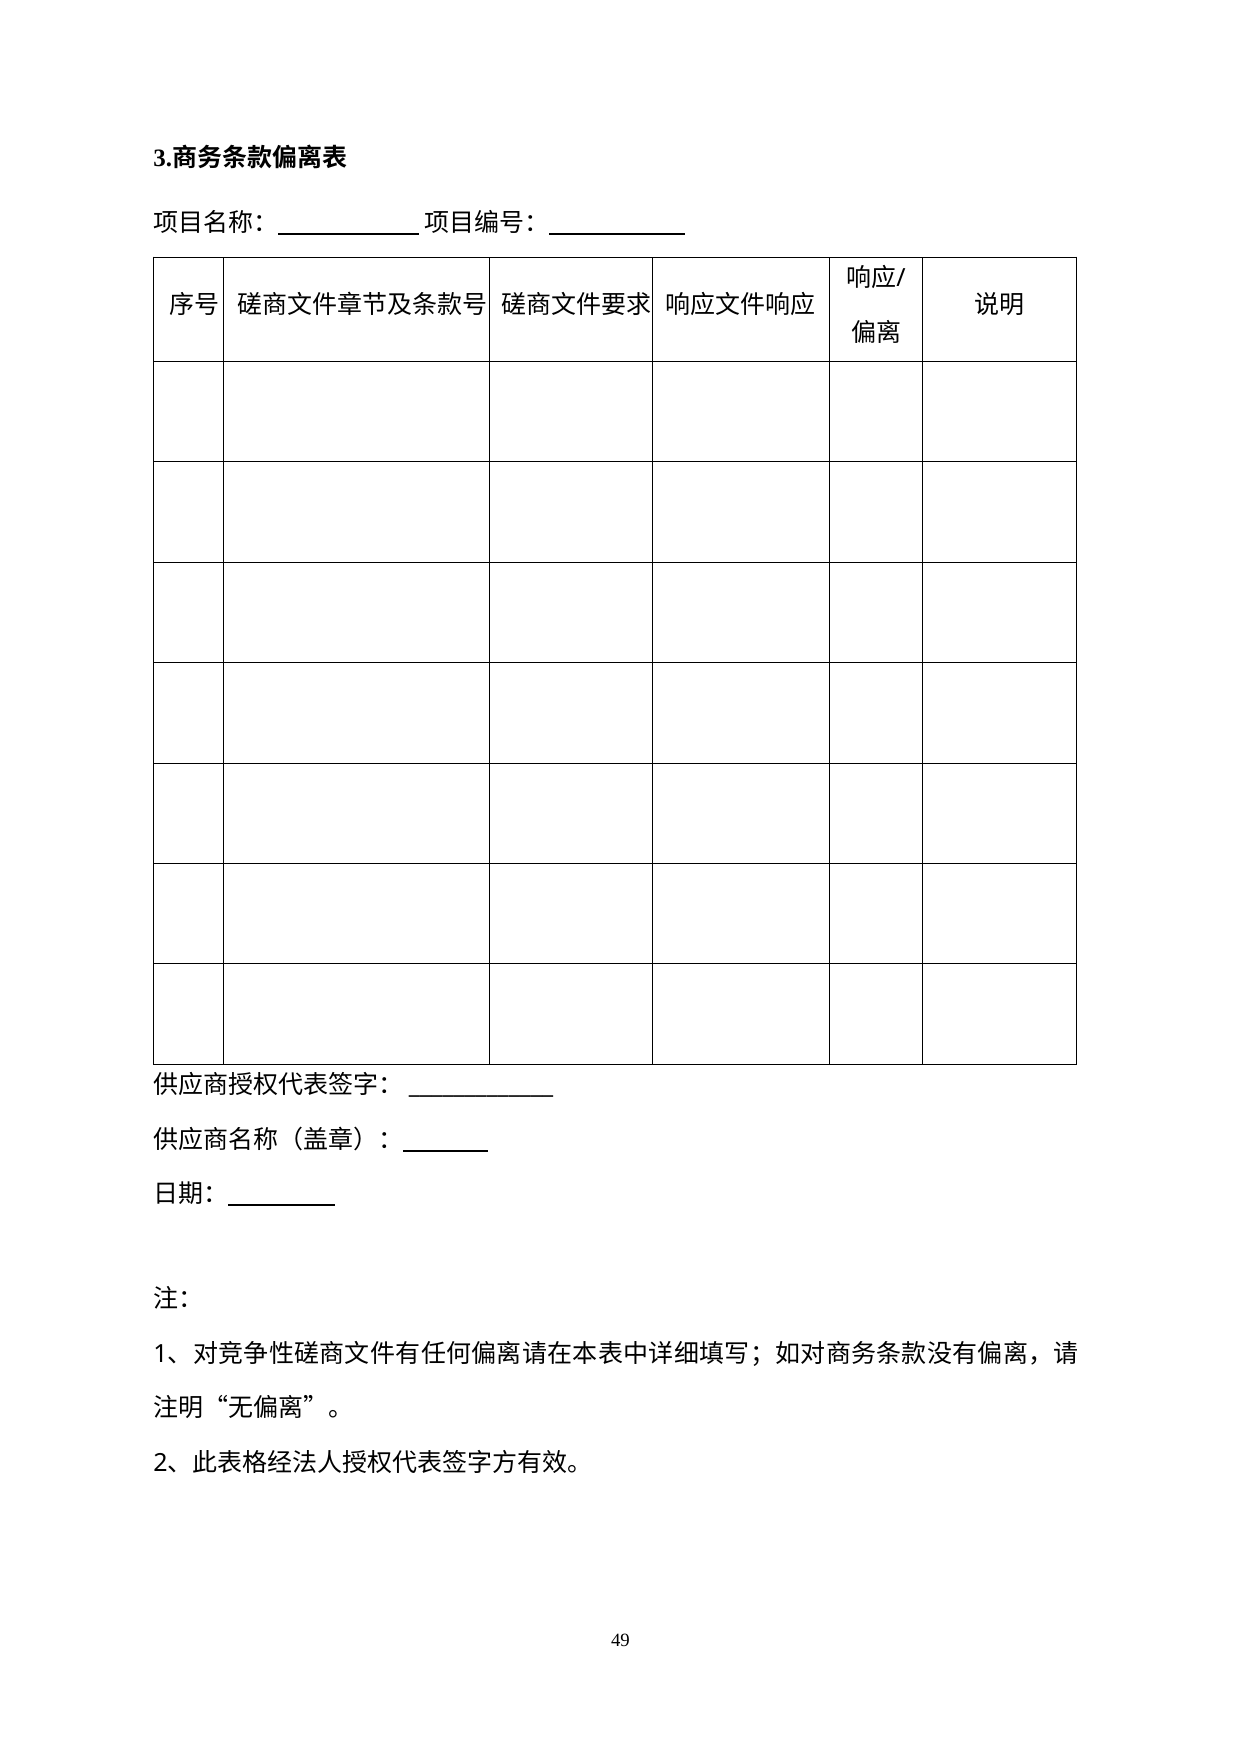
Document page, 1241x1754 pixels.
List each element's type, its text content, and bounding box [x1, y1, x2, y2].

text 1、对竞争性磋商文件有任何偏离请在本表中详细填写；如对商务条款没有偏离，请注明“无偏离”。 [153, 1333, 1078, 1424]
text 日期： [153, 1173, 1101, 1210]
table_cell [490, 964, 652, 1064]
table_cell [830, 362, 922, 461]
table_cell [154, 864, 223, 963]
table_cell [923, 462, 1076, 562]
table_cell [224, 462, 489, 562]
table_cell [154, 563, 223, 662]
table_cell [653, 362, 829, 461]
table_cell [653, 864, 829, 963]
table_cell [830, 864, 922, 963]
text 供应商名称（盖章）： [153, 1119, 1101, 1155]
table_cell [224, 864, 489, 963]
table_cell [923, 663, 1076, 762]
table_cell [490, 663, 652, 762]
table_cell [923, 563, 1076, 662]
table_cell [830, 964, 922, 1064]
table_cell [830, 663, 922, 762]
table_cell [490, 362, 652, 461]
table_cell [154, 462, 223, 562]
table_cell [224, 563, 489, 662]
table_cell [224, 964, 489, 1064]
table_cell [923, 964, 1076, 1064]
table_cell [923, 764, 1076, 863]
table_cell [154, 663, 223, 762]
table_cell [923, 864, 1076, 963]
table_cell [224, 764, 489, 863]
table_cell [830, 563, 922, 662]
text 注： [153, 1279, 994, 1315]
table_cell [653, 563, 829, 662]
table_cell [154, 764, 223, 863]
table_header 说明 [923, 258, 1076, 361]
table_cell [830, 462, 922, 562]
table_cell [154, 362, 223, 461]
table_cell [653, 964, 829, 1064]
table_header 响应文件响应 [653, 258, 829, 361]
table_cell [224, 362, 489, 461]
table_header 响应/偏离 [830, 258, 922, 361]
table_cell [490, 764, 652, 863]
table_cell [490, 462, 652, 562]
table_header 序号 [154, 258, 223, 361]
text 供应商授权代表签字： _____________ [153, 1065, 1101, 1101]
table_cell [490, 563, 652, 662]
table_cell [653, 462, 829, 562]
table_header 磋商文件要求 [490, 258, 652, 361]
text 2、此表格经法人授权代表签字方有效。 [153, 1442, 1087, 1478]
text 项目名称： 项目编号： [153, 202, 1087, 238]
table_cell [224, 663, 489, 762]
table_header 磋商文件章节及条款号 [224, 258, 489, 361]
subtitle 3.商务条款偏离表 [153, 138, 1087, 174]
table_cell [923, 362, 1076, 461]
table_cell [490, 864, 652, 963]
table_cell [653, 764, 829, 863]
table_cell [653, 663, 829, 762]
table_cell [154, 964, 223, 1064]
table_cell [830, 764, 922, 863]
